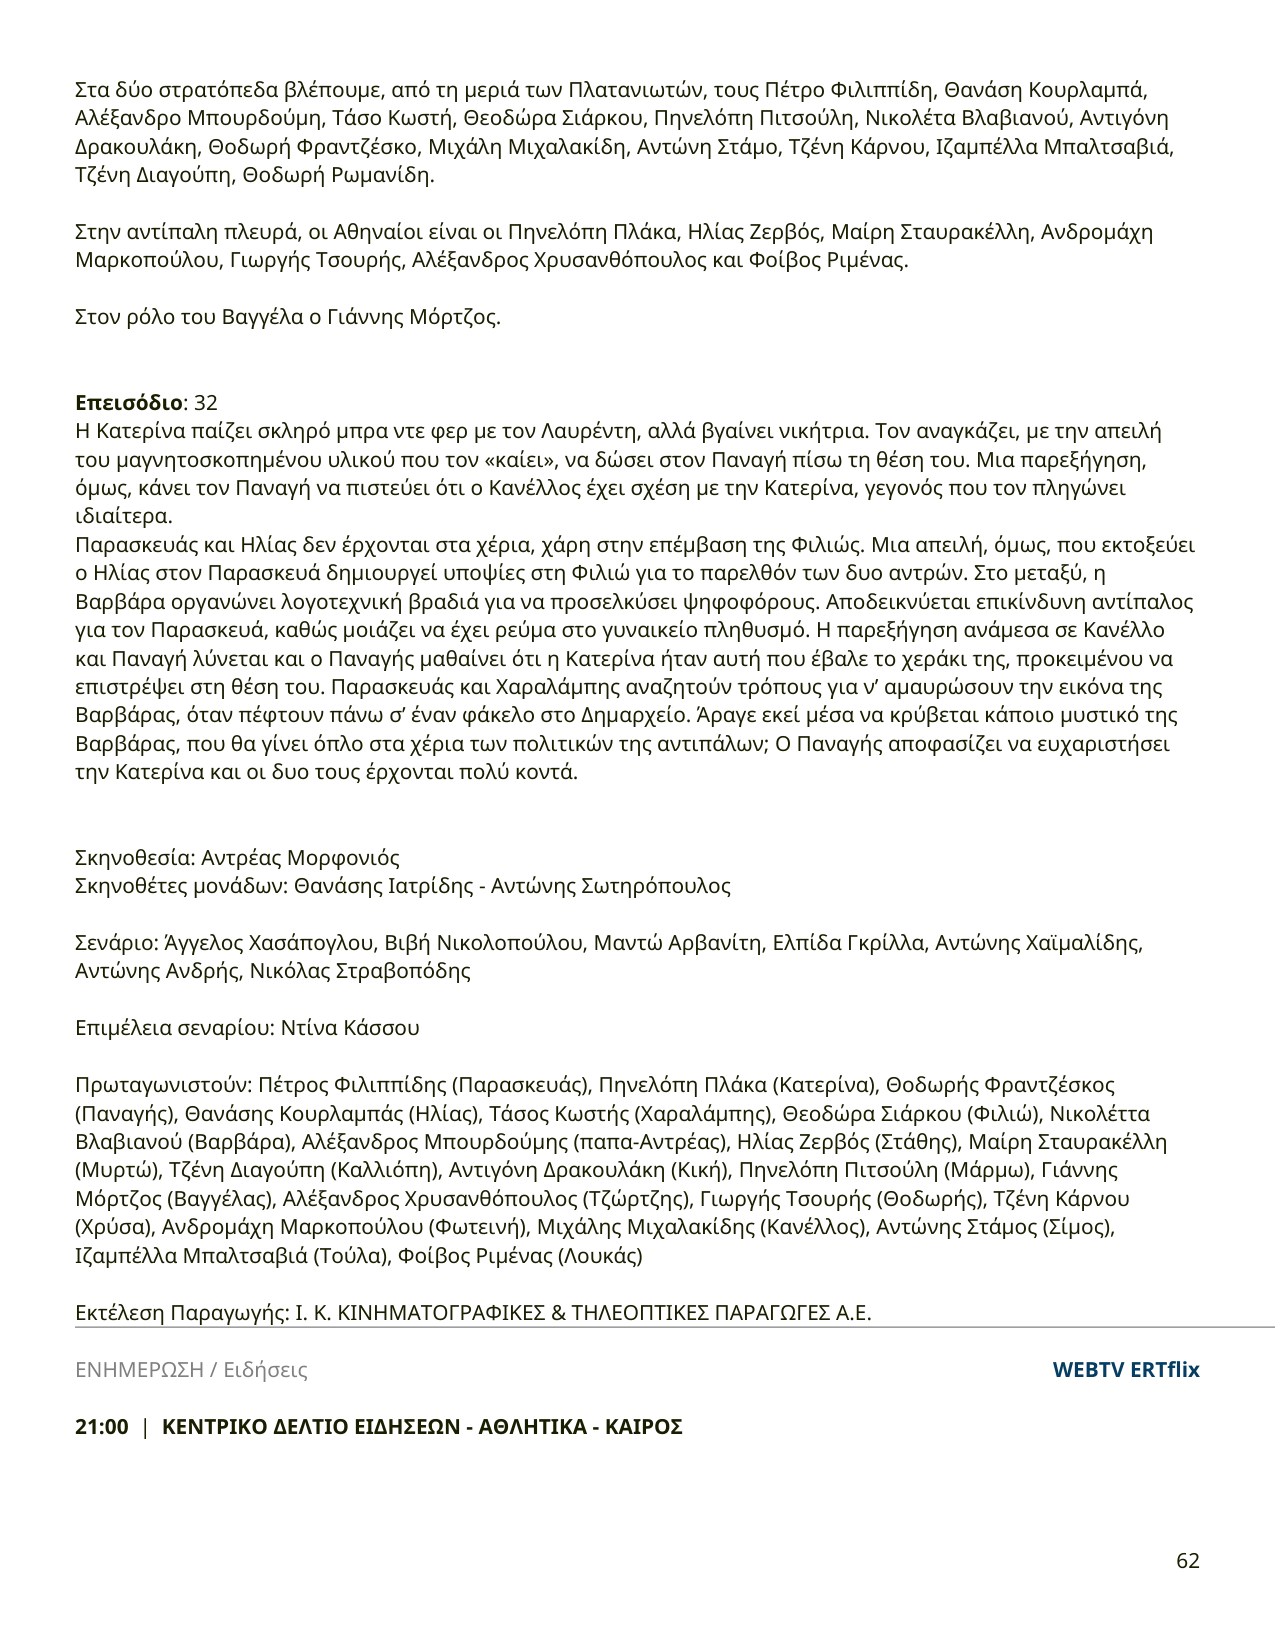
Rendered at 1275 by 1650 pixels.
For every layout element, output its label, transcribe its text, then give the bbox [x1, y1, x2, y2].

table_header WEBTV ERTflix [638, 1355, 1200, 1383]
text Eπεισόδιο: 32 [75, 331, 1200, 416]
table_header ΕΝΗΜΕΡΩΣΗ / Ειδήσεις [75, 1355, 637, 1383]
text 21:00 | ΚΕΝΤΡΙΚΟ ΔΕΛΤΙΟ ΕΙΔΗΣΕΩΝ - ΑΘΛΗΤΙΚΑ - ΚΑΙΡΟΣ [75, 1383, 1200, 1469]
text Η Κατερίνα παίζει σκληρό μπρα ντε φερ με τον Λαυρέντη, αλλά βγαίνει νικήτρια. Τον αναγκάζει, με την απειλή του μαγνητοσκοπημένου υλικού που τον «καίει», να δώσει στον Παναγή πίσω τη θέση του. Μια παρεξήγηση, όμως, κάνει τον Παναγή να πιστεύει ότι ο Κανέλλος έχει σχέση με την Κατερίνα, γεγονός που τον πληγώνει ιδιαίτερα. Παρασκευάς και Ηλίας δεν έρχονται στα χέρια, χάρη στην επέμβαση της Φιλιώς. Μια απειλή, όμως, που εκτοξεύει ο Ηλίας στον Παρασκευά δημιουργεί υποψίες στη Φιλιώ για το παρελθόν των δυο αντρών. Στο μεταξύ, η Βαρβάρα οργανώνει λογοτεχνική βραδιά για να προσελκύσει ψηφοφόρους. Αποδεικνύεται επικίνδυνη αντίπαλος για τον Παρασκευά, καθώς μοιάζει να έχει ρεύμα στο γυναικείο πληθυσμό. Η παρεξήγηση ανάμεσα σε Κανέλλο και Παναγή λύνεται και ο Παναγής μαθαίνει ότι η Κατερίνα ήταν αυτή που έβαλε το χεράκι της, προκειμένου να επιστρέψει στη θέση του. Παρασκευάς και Χαραλάμπης αναζητούν τρόπους για ν’ αμαυρώσουν την εικόνα της Βαρβάρας, όταν πέφτουν πάνω σ’ έναν φάκελο στο Δημαρχείο. Άραγε εκεί μέσα να κρύβεται κάποιο μυστικό της Βαρβάρας, που θα γίνει όπλο στα χέρια των πολιτικών της αντιπάλων; Ο Παναγής αποφασίζει να ευχαριστήσει την Κατερίνα και οι δυο τους έρχονται πολύ κοντά. [75, 416, 1200, 786]
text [75, 75, 1200, 331]
text Σκηνοθεσία: Αντρέας Μορφονιός Σκηνοθέτες μονάδων: Θανάσης Ιατρίδης - Αντώνης Σωτηρόπουλος Σενάριο: Άγγελος Χασάπογλου, Βιβή Νικολοπούλου, Μαντώ Αρβανίτη, Ελπίδα Γκρίλλα, Αντώνης Χαϊμαλίδης, Αντώνης Ανδρής, Νικόλας Στραβοπόδης Επιμέλεια σεναρίου: Ντίνα Κάσσου Πρωταγωνιστούν: Πέτρος Φιλιππίδης (Παρασκευάς), Πηνελόπη Πλάκα (Κατερίνα), Θοδωρής Φραντζέσκος (Παναγής), Θανάσης Κουρλαμπάς (Ηλίας), Τάσος Κωστής (Χαραλάμπης), Θεοδώρα Σιάρκου (Φιλιώ), Νικολέττα Βλαβιανού (Βαρβάρα), Αλέξανδρος Μπουρδούμης (παπα-Αντρέας), Ηλίας Ζερβός (Στάθης), Μαίρη Σταυρακέλλη (Μυρτώ), Τζένη Διαγούπη (Καλλιόπη), Αντιγόνη Δρακουλάκη (Κική), Πηνελόπη Πιτσούλη (Μάρμω), Γιάννης Μόρτζος (Βαγγέλας), Αλέξανδρος Χρυσανθόπουλος (Τζώρτζης), Γιωργής Τσουρής (Θοδωρής), Τζένη Κάρνου (Χρύσα), Ανδρομάχη Μαρκοπούλου (Φωτεινή), Μιχάλης Μιχαλακίδης (Κανέλλος), Αντώνης Στάμος (Σίμος), Ιζαμπέλλα Μπαλτσαβιά (Τούλα), Φοίβος Ριμένας (Λουκάς) Εκτέλεση Παραγωγής: Ι. Κ. ΚΙΝΗΜΑΤΟΓΡΑΦΙΚΕΣ & ΤΗΛΕΟΠΤΙΚΕΣ ΠΑΡΑΓΩΓΕΣ Α.Ε. [75, 786, 1200, 1326]
